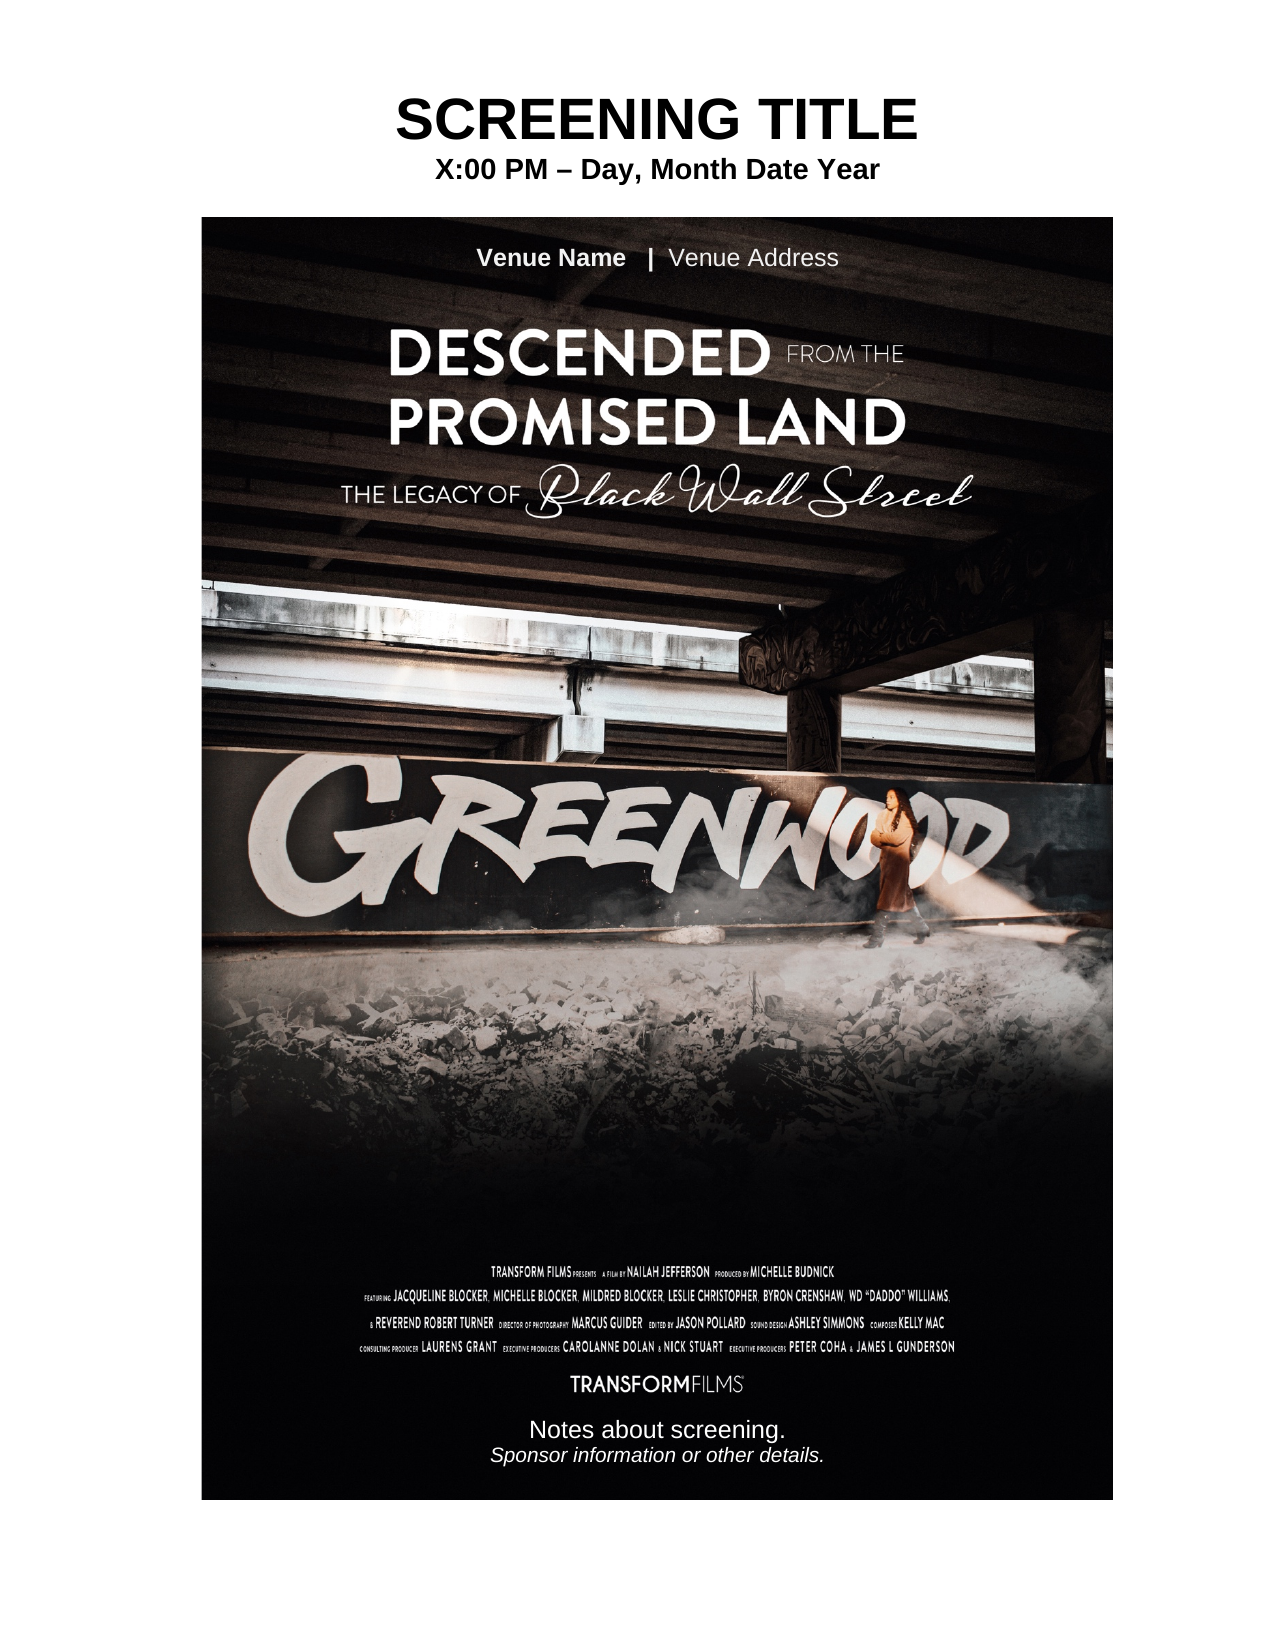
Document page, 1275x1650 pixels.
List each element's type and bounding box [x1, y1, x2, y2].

picture [201, 217, 1113, 1500]
